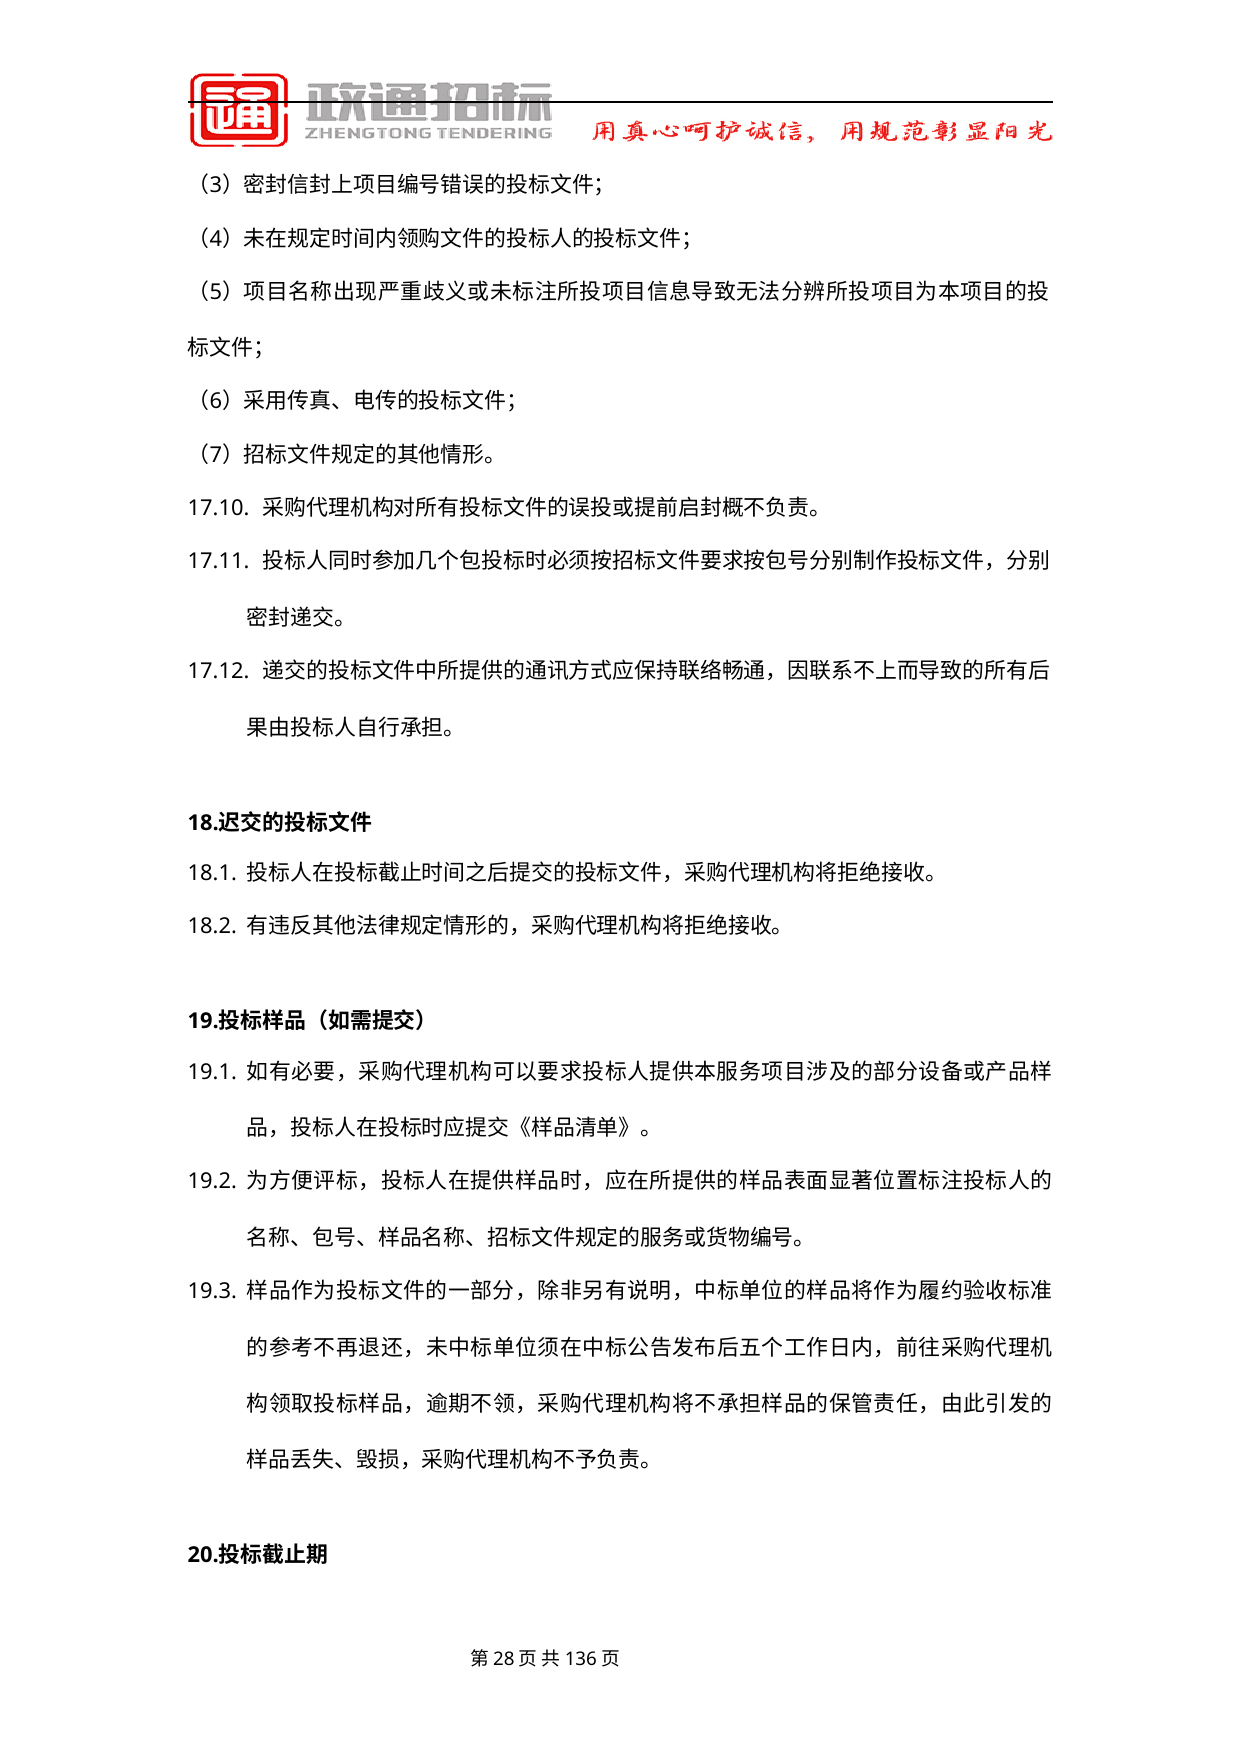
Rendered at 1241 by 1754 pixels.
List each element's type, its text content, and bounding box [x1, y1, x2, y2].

list 为方便评标，投标人在提供样品时，应在所提供的样品表面显著位置标注投标人的名称、包号、样品名称、招标文件规定的服务或货物编号。 [187, 1161, 1053, 1254]
list 有违反其他法律规定情形的，采购代理机构将拒绝接收。 [187, 906, 1053, 943]
subtitle 18.迟交的投标文件 [187, 804, 1053, 836]
list 招标文件规定的其他情形。 [187, 434, 1053, 472]
list 递交的投标文件中所提供的通讯方式应保持联络畅通，因联系不上而导致的所有后果由投标人自行承担。 [187, 650, 1053, 744]
list 采购代理机构对所有投标文件的误投或提前启封概不负责。 [187, 487, 1053, 525]
list 样品作为投标文件的一部分，除非另有说明，中标单位的样品将作为履约验收标准的参考不再退还，未中标单位须在中标公告发布后五个工作日内，前往采购代理机构领取投标样品，逾期不领，采购代理机构将不承担样品的保管责任，由此引发的样品丢失、毁损，采购代理机构不予负责。 [187, 1270, 1053, 1477]
list 投标人在投标截止时间之后提交的投标文件，采购代理机构将拒绝接收。 [187, 852, 1053, 890]
picture [188, 73, 1053, 101]
subtitle 20.投标截止期 [187, 1537, 1053, 1569]
list 项目名称出现严重歧义或未标注所投项目信息导致无法分辨所投项目为本项目的投标文件； [187, 271, 1053, 365]
subtitle 19.投标样品（如需提交） [187, 1003, 1053, 1035]
list 未在规定时间内领购文件的投标人的投标文件； [187, 218, 1053, 255]
list 采用传真、电传的投标文件； [187, 381, 1053, 418]
list 投标人同时参加几个包投标时必须按招标文件要求按包号分别制作投标文件，分别密封递交。 [187, 541, 1053, 634]
list 如有必要，采购代理机构可以要求投标人提供本服务项目涉及的部分设备或产品样品，投标人在投标时应提交《样品清单》。 [187, 1051, 1053, 1145]
list 密封信封上项目编号错误的投标文件； [187, 164, 1053, 202]
picture [188, 103, 1053, 147]
